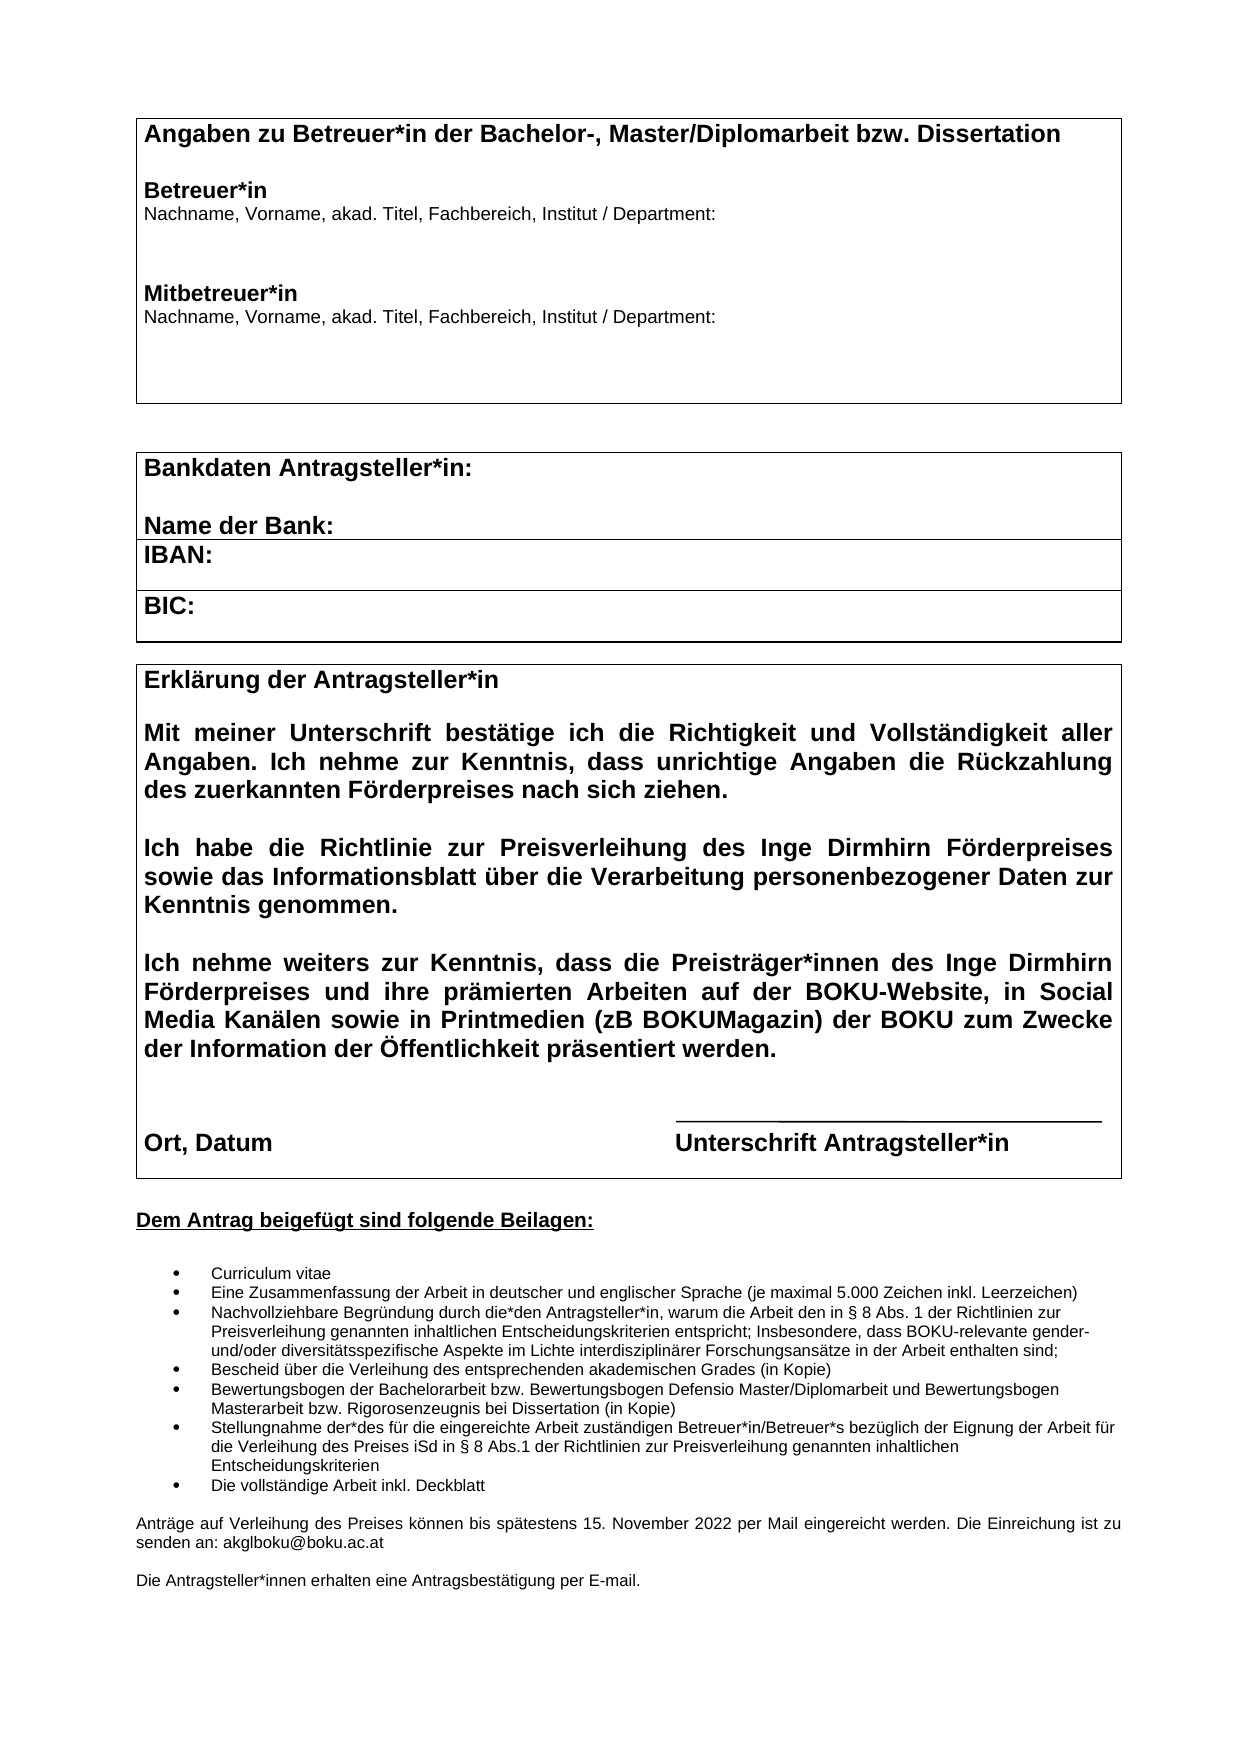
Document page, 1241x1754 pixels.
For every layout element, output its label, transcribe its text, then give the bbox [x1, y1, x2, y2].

table_cell IBAN: [137, 540, 1121, 590]
table_header Bankdaten Antragsteller*in: Name der Bank: [137, 453, 1121, 539]
table_header Angaben zu Betreuer*in der Bachelor-, Master/Diplomarbeit bzw. Dissertation Betreuer*in Nachname, Vorname, akad. Titel, Fachbereich, Institut / Department: Mitbetreuer*in Nachname, Vorname, akad. Titel, Fachbereich, Institut / Department: [137, 119, 1121, 403]
list Bescheid über die Verleihung des entsprechenden akademischen Grades (in Kopie) [173, 1360, 1122, 1379]
list Bewertungsbogen der Bachelorarbeit bzw. Bewertungsbogen Defensio Master/Diplomarbeit und Bewertungsbogen Masterarbeit bzw. Rigorosenzeugnis bei Dissertation (in Kopie) [173, 1379, 1122, 1418]
text Dem Antrag beigefügt sind folgende Beilagen: [136, 1208, 1122, 1232]
list Die vollständige Arbeit inkl. Deckblatt [173, 1475, 1122, 1494]
list Eine Zusammenfassung der Arbeit in deutscher und englischer Sprache (je maximal 5.000 Zeichen inkl. Leerzeichen) [173, 1283, 1122, 1302]
list Curriculum vitae [173, 1264, 1122, 1283]
list Nachvollziehbare Begründung durch die*den Antragsteller*in, warum die Arbeit den in § 8 Abs. 1 der Richtlinien zur Preisverleihung genannten inhaltlichen Entscheidungskriterien entspricht; Insbesondere, dass BOKU-relevante gender- und/oder diversitätsspezifische Aspekte im Lichte interdisziplinärer Forschungsansätze in der Arbeit enthalten sind; [173, 1302, 1122, 1360]
text Die Antragsteller*innen erhalten eine Antragsbestätigung per E-mail. [136, 1571, 1122, 1590]
table_header Erklärung der Antragsteller*in Mit meiner Unterschrift bestätige ich die Richtigkeit und Vollständigkeit aller Angaben. Ich nehme zur Kenntnis, dass unrichtige Angaben die Rückzahlung des zuerkannten Förderpreises nach sich ziehen. Ich habe die Richtlinie zur Preisverleihung des Inge Dirmhirn Förderpreises sowie das Informationsblatt über die Verarbeitung personenbezogener Daten zur Kenntnis genommen. Ich nehme weiters zur Kenntnis, dass die Preisträger*innen des Inge Dirmhirn Förderpreises und ihre prämierten Arbeiten auf der BOKU-Website, in Social Media Kanälen sowie in Printmedien (zB BOKUMagazin) der BOKU zum Zwecke der Information der Öffentlichkeit präsentiert werden. Ort, Datum Unterschrift Antragsteller*in [137, 665, 1121, 1178]
table_cell BIC: [137, 591, 1121, 641]
text Anträge auf Verleihung des Preises können bis spätestens 15. November 2022 per Mail eingereicht werden. Die Einreichung ist zu senden an: akglboku@boku.ac.at [136, 1514, 1122, 1552]
list Stellungnahme der*des für die eingereichte Arbeit zuständigen Betreuer*in/Betreuer*s bezüglich der Eignung der Arbeit für die Verleihung des Preises iSd in § 8 Abs.1 der Richtlinien zur Preisverleihung genannten inhaltlichen Entscheidungskriterien [173, 1418, 1122, 1475]
